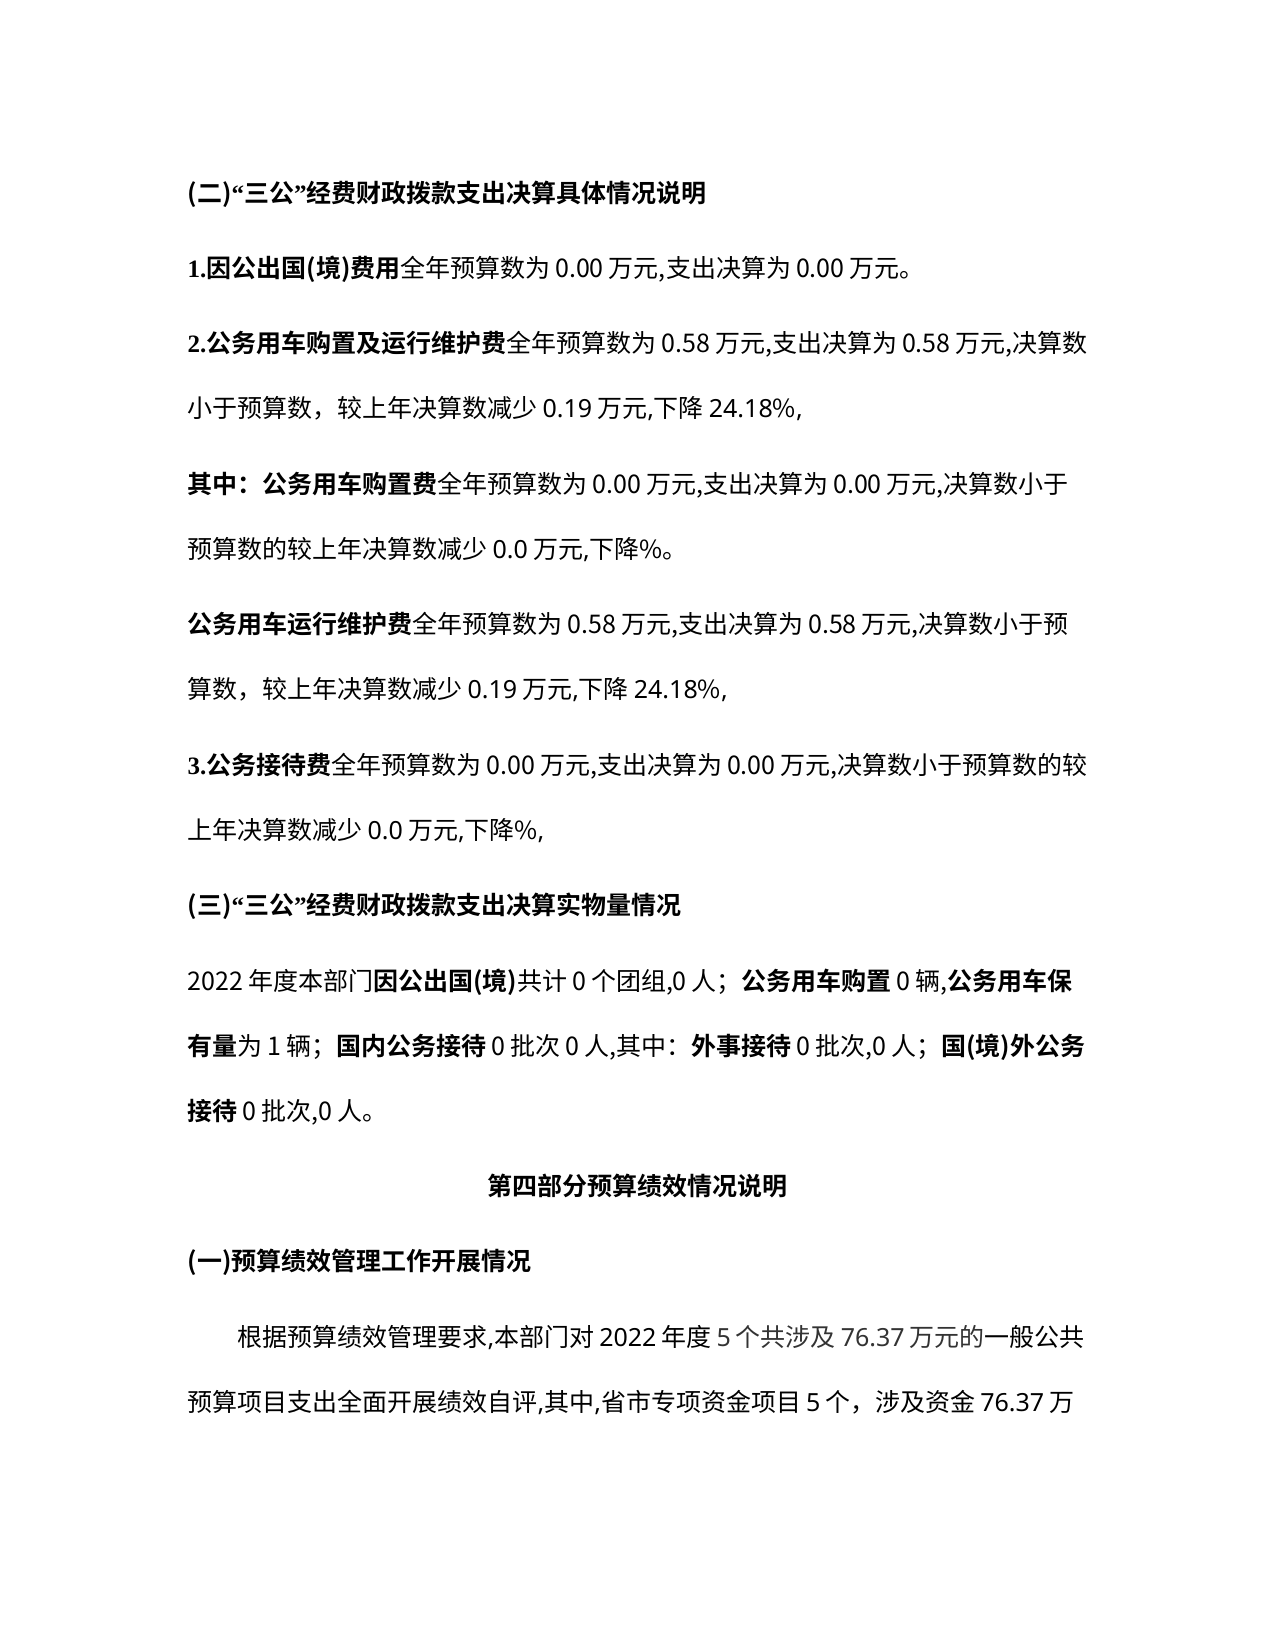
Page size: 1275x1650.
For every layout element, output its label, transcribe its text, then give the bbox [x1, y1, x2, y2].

text 3.公务接待费全年预算数为0.00万元,支出决算为0.00万元,决算数小于预算数的较上年决算数减少0.0万元,下降%, [187, 731, 1087, 861]
text 其中：公务用车购置费全年预算数为0.00万元,支出决算为0.00万元,决算数小于预算数的较上年决算数减少0.0万元,下降%。 [187, 450, 1087, 580]
text (二)“三公”经费财政拨款支出决算具体情况说明 [187, 159, 1087, 224]
text (一)预算绩效管理工作开展情况 [187, 1227, 1087, 1292]
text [187, 1303, 1087, 1433]
text (三)“三公”经费财政拨款支出决算实物量情况 [187, 871, 1087, 936]
text 第四部分预算绩效情况说明 [187, 1152, 1087, 1217]
text 2022年度本部门因公出国(境)共计0个团组,0人；公务用车购置0辆,公务用车保有量为1辆；国内公务接待0批次0人,其中：外事接待0批次,0人；国(境)外公务接待0批次,0人。 [187, 947, 1087, 1142]
text 公务用车运行维护费全年预算数为0.58万元,支出决算为0.58万元,决算数小于预算数，较上年决算数减少0.19万元,下降24.18%, [187, 590, 1087, 720]
text 1.因公出国(境)费用全年预算数为0.00万元,支出决算为0.00万元。 [187, 234, 1087, 299]
text 2.公务用车购置及运行维护费全年预算数为0.58万元,支出决算为0.58万元,决算数小于预算数，较上年决算数减少0.19万元,下降24.18%, [187, 309, 1087, 439]
